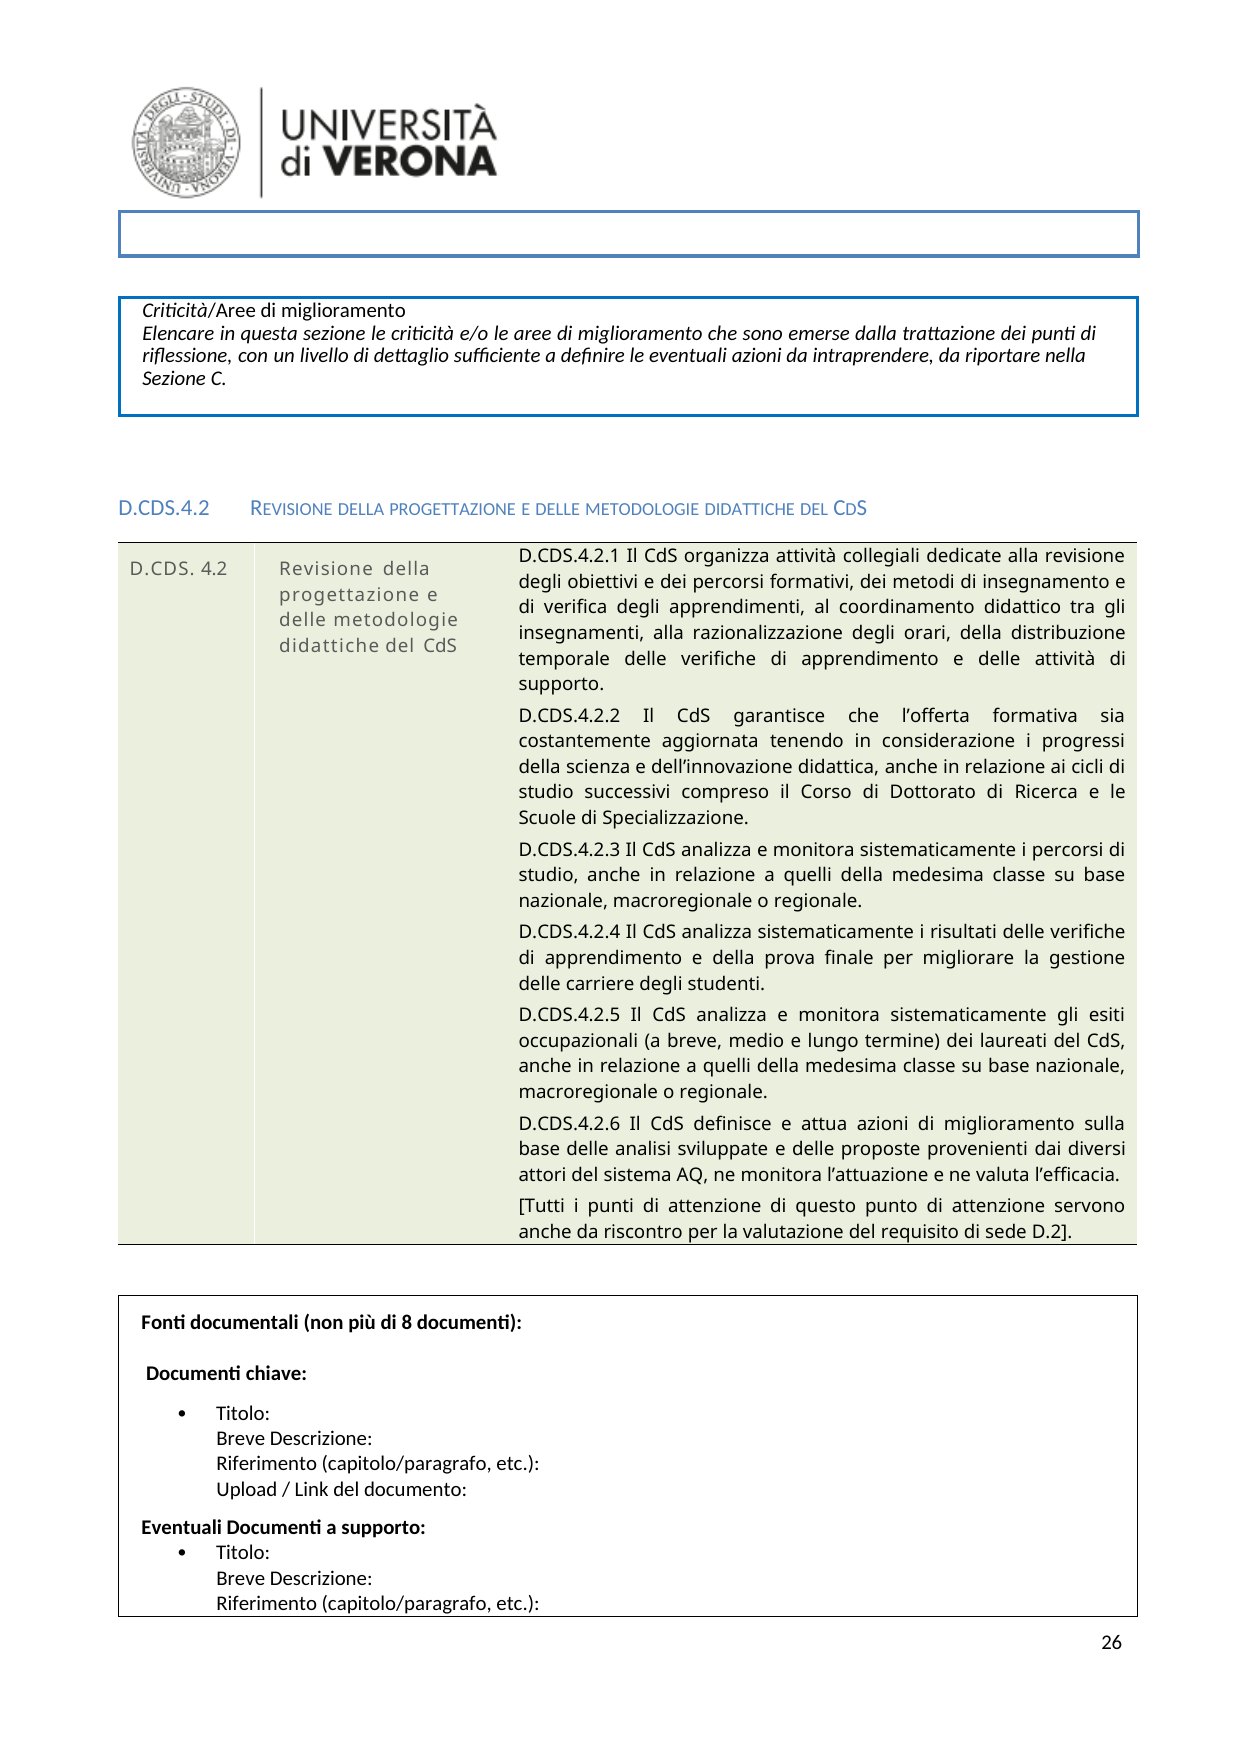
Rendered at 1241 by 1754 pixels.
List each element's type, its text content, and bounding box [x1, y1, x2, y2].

table_header Revisione della progettazione e delle metodologie didattiche del CdS [255, 543, 503, 1244]
table_header D.CDS. 4.2 [118, 543, 254, 1244]
subtitle D.CDS.4.2 Revisione della progettazione e delle metodologie didattiche del CdS [118, 493, 1122, 521]
table_header D.CDS.4.2.1 Il CdS organizza attività collegiali dedicate alla revisione degli obiettivi e dei percorsi formativi, dei metodi di insegnamento e di verifica degli apprendimenti, al coordinamento didattico tra gli insegnamenti, alla razionalizzazione degli orari, della distribuzione temporale delle verifiche di apprendimento e delle attività di supporto. D.CDS.4.2.2 Il CdS garantisce che l’offerta formativa sia costantemente aggiornata tenendo in considerazione i progressi della scienza e dell’innovazione didattica, anche in relazione ai cicli di studio successivi compreso il Corso di Dottorato di Ricerca e le Scuole di Specializzazione. D.CDS.4.2.3 Il CdS analizza e monitora sistematicamente i percorsi di studio, anche in relazione a quelli della medesima classe su base nazionale, macroregionale o regionale. D.CDS.4.2.4 Il CdS analizza sistematicamente i risultati delle verifiche di apprendimento e della prova finale per migliorare la gestione delle carriere degli studenti. D.CDS.4.2.5 Il CdS analizza e monitora sistematicamente gli esiti occupazionali (a breve, medio e lungo termine) dei laureati del CdS, anche in relazione a quelli della medesima classe su base nazionale, macroregionale o regionale. D.CDS.4.2.6 Il CdS definisce e attua azioni di miglioramento sulla base delle analisi sviluppate e delle proposte provenienti dai diversi attori del sistema AQ, ne monitora l’attuazione e ne valuta l’efficacia. [Tutti i punti di attenzione di questo punto di attenzione servono anche da riscontro per la valutazione del requisito di sede D.2]. [503, 543, 1137, 1244]
table_header Criticità/Aree di miglioramento Elencare in questa sezione le criticità e/o le aree di miglioramento che sono emerse dalla trattazione dei punti di riflessione, con un livello di dettaglio sufficiente a definire le eventuali azioni da intraprendere, da riportare nella Sezione C. [121, 299, 1136, 414]
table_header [119, 1296, 1137, 1616]
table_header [121, 213, 1137, 254]
